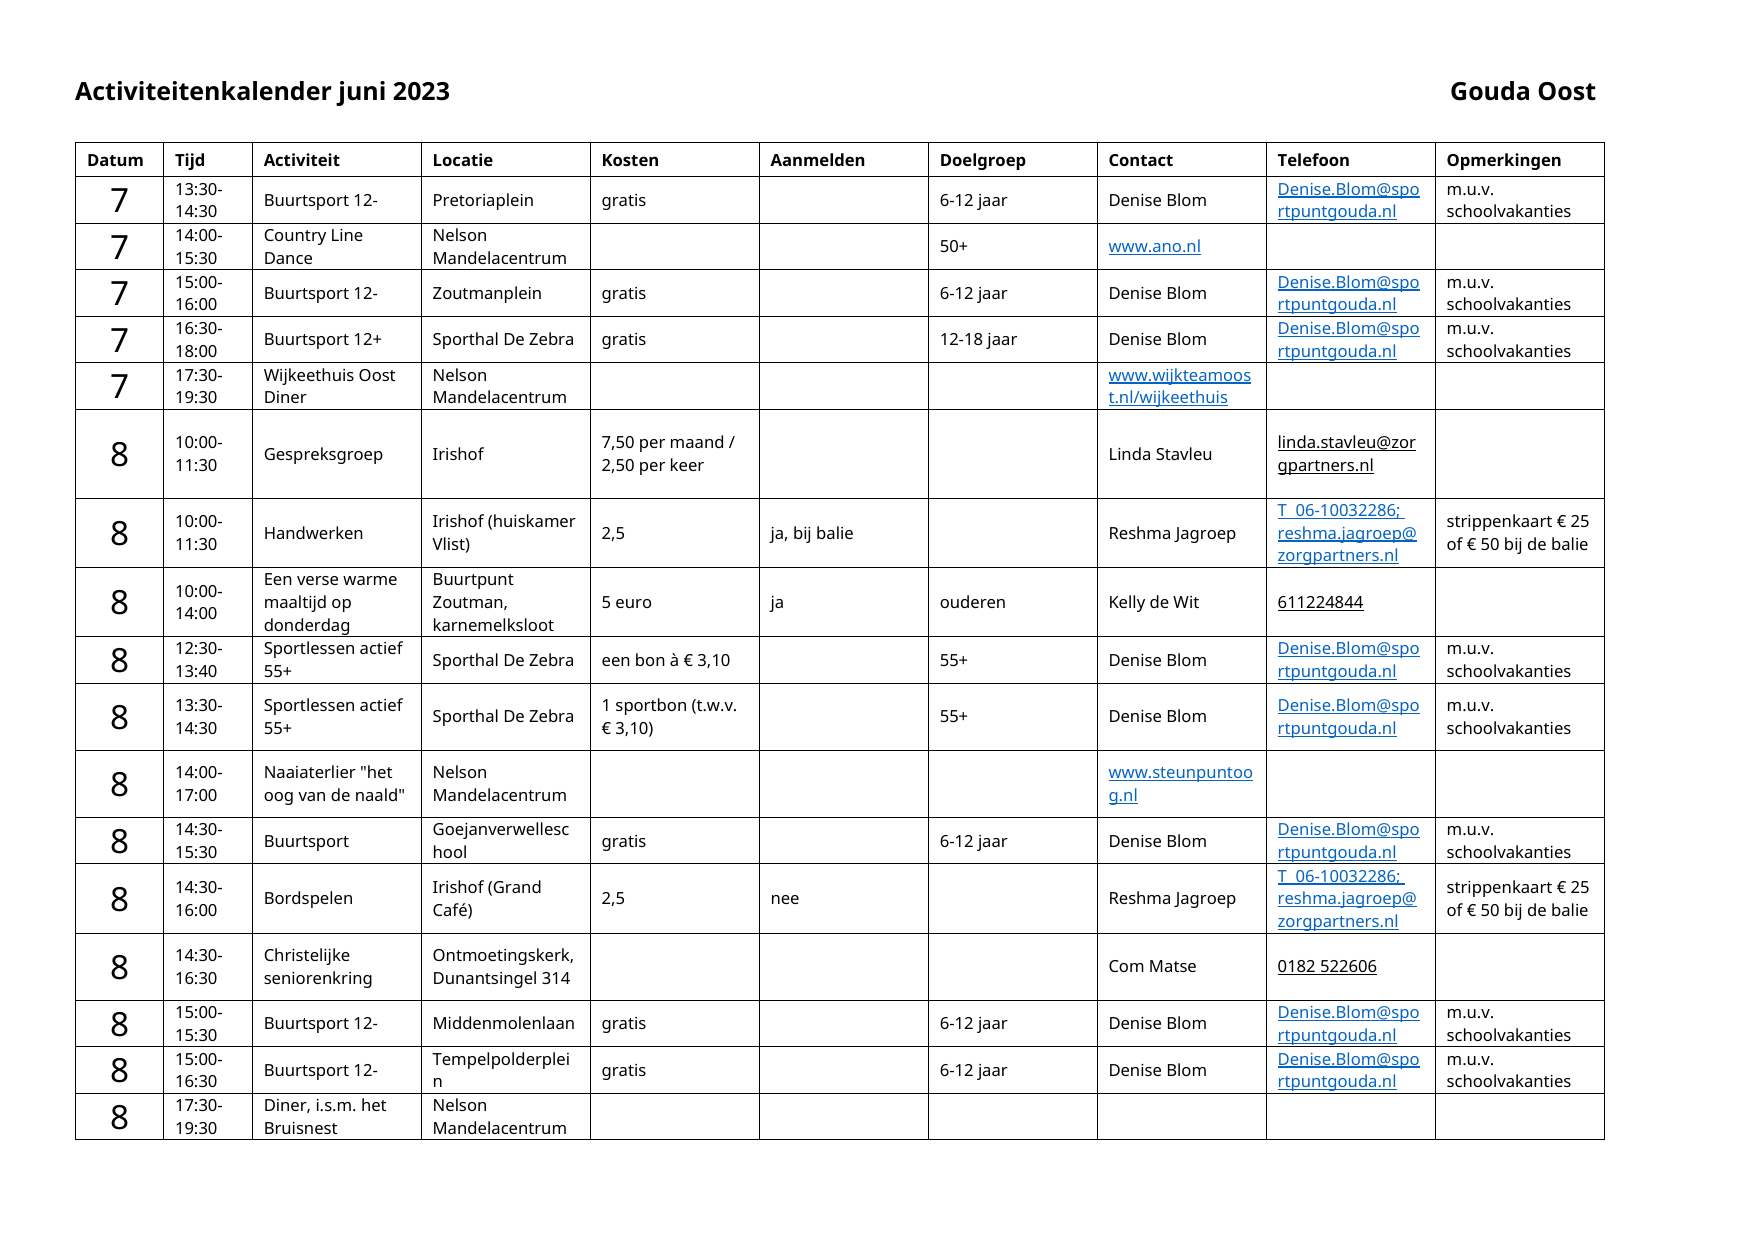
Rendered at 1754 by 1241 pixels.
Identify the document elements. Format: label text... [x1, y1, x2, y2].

table_cell Linda Stavleu [1098, 410, 1266, 498]
table_cell 7,50 per maand / 2,50 per keer [591, 410, 759, 498]
table_cell Sporthal De Zebra [422, 317, 590, 362]
table_cell 7 [76, 177, 163, 223]
table_header Doelgroep [929, 143, 1097, 176]
table_cell [760, 177, 928, 223]
table_cell Sportlessen actief 55+ [253, 637, 421, 682]
table_cell 16:30-18:00 [164, 317, 252, 362]
table_cell 7 [76, 224, 163, 269]
table_cell Ontmoetingskerk, Dunantsingel 314 [422, 934, 590, 999]
table_cell 14:30-16:00 [164, 864, 252, 932]
table_cell [760, 684, 928, 749]
table_cell m.u.v. schoolvakanties [1436, 684, 1604, 749]
table_cell Buurtsport 12- [253, 270, 421, 316]
table_cell Reshma Jagroep [1098, 864, 1266, 932]
table_cell Denise Blom [1098, 270, 1266, 316]
table_cell [591, 363, 759, 408]
table_cell Denise.Blom@sportpuntgouda.nl [1267, 818, 1435, 863]
table_cell [591, 751, 759, 817]
table_header Telefoon [1267, 143, 1435, 176]
table_cell Buurtsport 12- [253, 177, 421, 223]
table_cell ouderen [929, 568, 1097, 636]
table_cell 8 [76, 864, 163, 932]
table_cell gratis [591, 317, 759, 362]
table_cell T 06-10032286; reshma.jagroep@zorgpartners.nl [1267, 499, 1435, 567]
table_cell ja, bij balie [760, 499, 928, 567]
table_cell Denise.Blom@sportpuntgouda.nl [1267, 684, 1435, 749]
table_cell m.u.v. schoolvakanties [1436, 317, 1604, 362]
table_header Opmerkingen [1436, 143, 1604, 176]
table_cell 50+ [929, 224, 1097, 269]
table_cell 17:30-19:30 [164, 1094, 252, 1139]
table_cell [1436, 410, 1604, 498]
table_cell 7 [76, 317, 163, 362]
table_cell 7 [76, 363, 163, 408]
table_cell [1436, 1094, 1604, 1139]
table_cell 6-12 jaar [929, 818, 1097, 863]
table_cell T 06-10032286; reshma.jagroep@zorgpartners.nl [1267, 864, 1435, 932]
table_cell Buurtsport 12- [253, 1047, 421, 1092]
table_cell 8 [76, 1047, 163, 1092]
table_cell strippenkaart € 25 of € 50 bij de balie [1436, 499, 1604, 567]
table_cell 6-12 jaar [929, 177, 1097, 223]
table_cell 8 [76, 410, 163, 498]
table_cell Goejanverwelleschool [422, 818, 590, 863]
table_cell Denise Blom [1098, 1047, 1266, 1092]
table_header Kosten [591, 143, 759, 176]
table_cell 13:30-14:30 [164, 684, 252, 749]
table_cell [760, 224, 928, 269]
table_cell m.u.v. schoolvakanties [1436, 270, 1604, 316]
table_cell Sportlessen actief 55+ [253, 684, 421, 749]
table_cell Bordspelen [253, 864, 421, 932]
table_cell Denise.Blom@sportpuntgouda.nl [1267, 1047, 1435, 1092]
table_cell Denise.Blom@sportpuntgouda.nl [1267, 637, 1435, 682]
table_cell 0182 522606 [1267, 934, 1435, 999]
table_cell [760, 934, 928, 999]
table_cell 1 sportbon (t.w.v. € 3,10) [591, 684, 759, 749]
table_header Datum [76, 143, 163, 176]
table_cell 8 [76, 637, 163, 682]
table_cell [929, 363, 1097, 408]
table_cell gratis [591, 1001, 759, 1046]
table_cell 6-12 jaar [929, 1001, 1097, 1046]
table_cell [760, 317, 928, 362]
table_cell [1267, 751, 1435, 817]
table_cell [760, 363, 928, 408]
table_cell [591, 934, 759, 999]
table_cell 15:00-16:00 [164, 270, 252, 316]
table_cell m.u.v. schoolvakanties [1436, 1047, 1604, 1092]
table_cell nee [760, 864, 928, 932]
table_cell m.u.v. schoolvakanties [1436, 177, 1604, 223]
table_cell 8 [76, 1001, 163, 1046]
table_cell [760, 637, 928, 682]
table_cell 12:30-13:40 [164, 637, 252, 682]
table_cell [760, 751, 928, 817]
table_cell 2,5 [591, 499, 759, 567]
table_cell m.u.v. schoolvakanties [1436, 1001, 1604, 1046]
table_cell gratis [591, 270, 759, 316]
table_cell Buurtsport [253, 818, 421, 863]
table_cell 55+ [929, 684, 1097, 749]
table_cell 6-12 jaar [929, 270, 1097, 316]
table_cell Wijkeethuis Oost Diner [253, 363, 421, 408]
table_cell [760, 818, 928, 863]
table_cell [1098, 1094, 1266, 1139]
table_cell 10:00-14:00 [164, 568, 252, 636]
table_cell Buurtsport 12- [253, 1001, 421, 1046]
table_cell Buurtsport 12+ [253, 317, 421, 362]
table_cell Nelson Mandelacentrum [422, 224, 590, 269]
table_cell een bon à € 3,10 [591, 637, 759, 682]
table_cell [1267, 1094, 1435, 1139]
table_header Aanmelden [760, 143, 928, 176]
table_cell [1436, 934, 1604, 999]
table_cell ja [760, 568, 928, 636]
table_cell Denise.Blom@sportpuntgouda.nl [1267, 177, 1435, 223]
table_cell Denise.Blom@sportpuntgouda.nl [1267, 270, 1435, 316]
table_cell [760, 410, 928, 498]
table_cell Denise.Blom@sportpuntgouda.nl [1267, 1001, 1435, 1046]
table_cell Nelson Mandelacentrum [422, 363, 590, 408]
table_cell Nelson Mandelacentrum [422, 751, 590, 817]
table_cell Denise Blom [1098, 177, 1266, 223]
table_cell linda.stavleu@zorgpartners.nl [1267, 410, 1435, 498]
table_cell 15:00-16:30 [164, 1047, 252, 1092]
table_header Contact [1098, 143, 1266, 176]
table_cell [929, 1094, 1097, 1139]
table_cell [929, 751, 1097, 817]
table_cell 12-18 jaar [929, 317, 1097, 362]
table_cell Tempelpolderplein [422, 1047, 590, 1092]
table_cell 10:00-11:30 [164, 410, 252, 498]
table_cell 8 [76, 499, 163, 567]
table_cell Irishof (Grand Café) [422, 864, 590, 932]
table_cell gratis [591, 177, 759, 223]
table_cell [760, 1094, 928, 1139]
table_cell Sporthal De Zebra [422, 637, 590, 682]
table_cell Christelijke seniorenkring [253, 934, 421, 999]
table_cell [1267, 224, 1435, 269]
table_cell gratis [591, 1047, 759, 1092]
table_cell Kelly de Wit [1098, 568, 1266, 636]
table_cell Handwerken [253, 499, 421, 567]
table_cell 14:30-16:30 [164, 934, 252, 999]
table_cell Naaiaterlier "het oog van de naald" [253, 751, 421, 817]
table_cell strippenkaart € 25 of € 50 bij de balie [1436, 864, 1604, 932]
table_header Tijd [164, 143, 252, 176]
table_cell [929, 410, 1097, 498]
table_cell 8 [76, 934, 163, 999]
table_cell [760, 270, 928, 316]
table_cell 2,5 [591, 864, 759, 932]
table_cell 5 euro [591, 568, 759, 636]
table_cell 8 [76, 684, 163, 749]
table_cell www.steunpuntoog.nl [1098, 751, 1266, 817]
table_cell Denise Blom [1098, 1001, 1266, 1046]
table_cell Gespreksgroep [253, 410, 421, 498]
table_cell Denise Blom [1098, 317, 1266, 362]
table_header Activiteit [253, 143, 421, 176]
table_cell [929, 934, 1097, 999]
table_cell m.u.v. schoolvakanties [1436, 818, 1604, 863]
table_cell Zoutmanplein [422, 270, 590, 316]
table_cell [1436, 363, 1604, 408]
table_cell Reshma Jagroep [1098, 499, 1266, 567]
table_cell Denise Blom [1098, 684, 1266, 749]
table_cell 611224844 [1267, 568, 1435, 636]
table_header Locatie [422, 143, 590, 176]
table_cell Denise Blom [1098, 637, 1266, 682]
table_cell Nelson Mandelacentrum [422, 1094, 590, 1139]
table_cell Een verse warme maaltijd op donderdag [253, 568, 421, 636]
table_cell 17:30-19:30 [164, 363, 252, 408]
table_cell gratis [591, 818, 759, 863]
table_cell [760, 1001, 928, 1046]
table_cell 14:30-15:30 [164, 818, 252, 863]
table_cell [929, 864, 1097, 932]
table_cell [929, 499, 1097, 567]
table_cell [1436, 568, 1604, 636]
table_cell 7 [76, 270, 163, 316]
table_cell www.ano.nl [1098, 224, 1266, 269]
table_cell 8 [76, 568, 163, 636]
table_cell 13:30-14:30 [164, 177, 252, 223]
table_cell Denise Blom [1098, 818, 1266, 863]
table_cell [1267, 363, 1435, 408]
table_cell 8 [76, 1094, 163, 1139]
table_cell Irishof [422, 410, 590, 498]
table_cell Irishof (huiskamer Vlist) [422, 499, 590, 567]
table_cell Diner, i.s.m. het Bruisnest [253, 1094, 421, 1139]
table_cell Denise.Blom@sportpuntgouda.nl [1267, 317, 1435, 362]
table_cell 6-12 jaar [929, 1047, 1097, 1092]
table_cell [591, 224, 759, 269]
table_cell www.wijkteamoost.nl/wijkeethuis [1098, 363, 1266, 408]
table_cell 55+ [929, 637, 1097, 682]
table_cell 14:00-17:00 [164, 751, 252, 817]
table_cell [591, 1094, 759, 1139]
table_cell [1436, 751, 1604, 817]
table_cell 8 [76, 751, 163, 817]
table_cell m.u.v. schoolvakanties [1436, 637, 1604, 682]
table_cell 15:00-15:30 [164, 1001, 252, 1046]
table_cell Country Line Dance [253, 224, 421, 269]
table_cell 8 [76, 818, 163, 863]
table_cell [760, 1047, 928, 1092]
table_cell Middenmolenlaan [422, 1001, 590, 1046]
table_cell 10:00-11:30 [164, 499, 252, 567]
table_cell Buurtpunt Zoutman, karnemelksloot [422, 568, 590, 636]
table_cell Pretoriaplein [422, 177, 590, 223]
table_cell 14:00-15:30 [164, 224, 252, 269]
table_cell Sporthal De Zebra [422, 684, 590, 749]
table_cell [1436, 224, 1604, 269]
table_cell Com Matse [1098, 934, 1266, 999]
